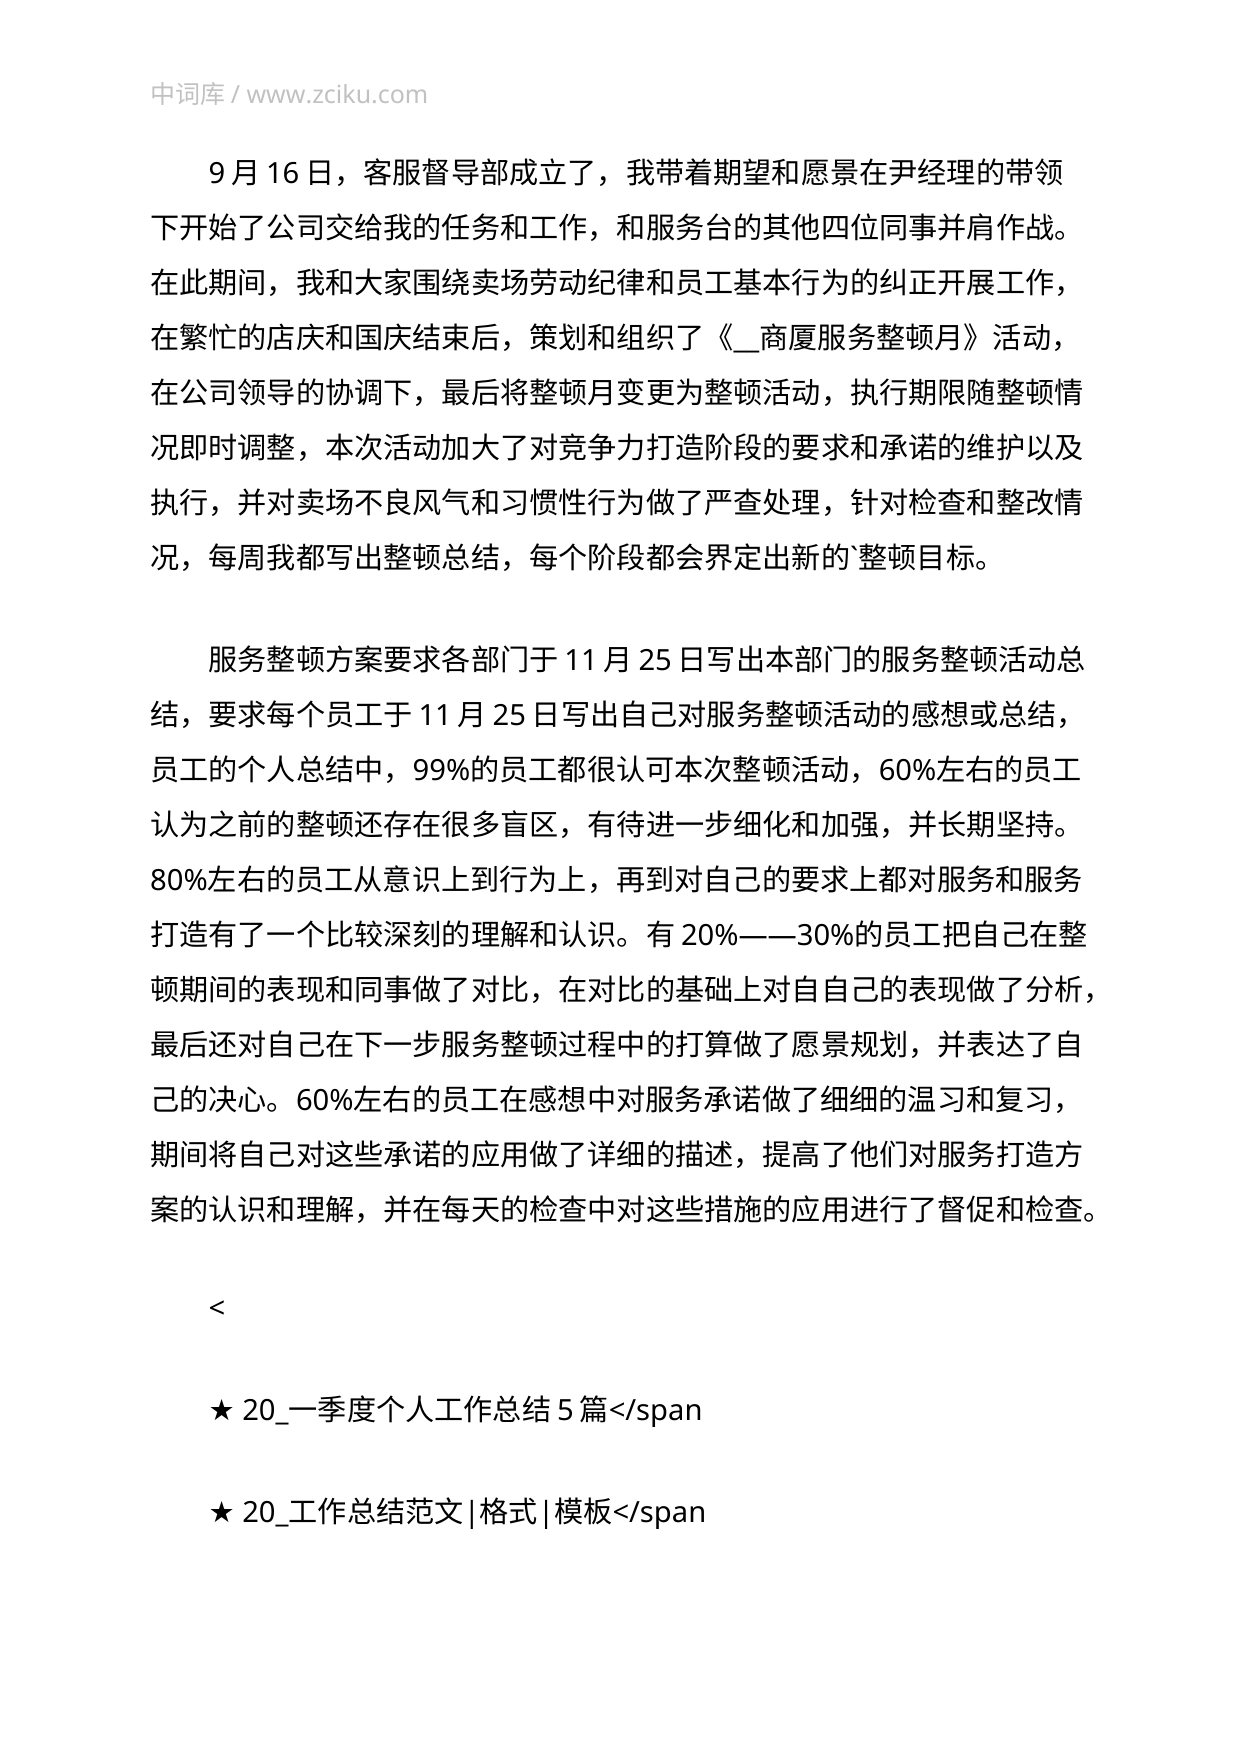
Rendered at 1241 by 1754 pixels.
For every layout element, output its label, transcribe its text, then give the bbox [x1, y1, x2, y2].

text < [150, 1288, 1090, 1327]
text 9月16日，客服督导部成立了，我带着期望和愿景在尹经理的带领下开始了公司交给我的任务和工作，和服务台的其他四位同事并肩作战。在此期间，我和大家围绕卖场劳动纪律和员工基本行为的纠正开展工作，在繁忙的店庆和国庆结束后，策划和组织了《__商厦服务整顿月》活动，在公司领导的协调下，最后将整顿月变更为整顿活动，执行期限随整顿情况即时调整，本次活动加大了对竞争力打造阶段的要求和承诺的维护以及执行，并对卖场不良风气和习惯性行为做了严查处理，针对检查和整改情况，每周我都写出整顿总结，每个阶段都会界定出新的`整顿目标。 [150, 150, 1090, 577]
text ★ 20_一季度个人工作总结5篇</span [150, 1386, 1090, 1429]
text 服务整顿方案要求各部门于11月25日写出本部门的服务整顿活动总结，要求每个员工于11月25日写出自己对服务整顿活动的感想或总结，员工的个人总结中，99%的员工都很认可本次整顿活动，60%左右的员工认为之前的整顿还存在很多盲区，有待进一步细化和加强，并长期坚持。80%左右的员工从意识上到行为上，再到对自己的要求上都对服务和服务打造有了一个比较深刻的理解和认识。有20%——30%的员工把自己在整顿期间的表现和同事做了对比，在对比的基础上对自自己的表现做了分析，最后还对自己在下一步服务整顿过程中的打算做了愿景规划，并表达了自己的决心。60%左右的员工在感想中对服务承诺做了细细的温习和复习，期间将自己对这些承诺的应用做了详细的描述，提高了他们对服务打造方案的认识和理解，并在每天的检查中对这些措施的应用进行了督促和检查。 [150, 636, 1090, 1228]
text ★ 20_工作总结范文|格式|模板</span [150, 1488, 1090, 1531]
